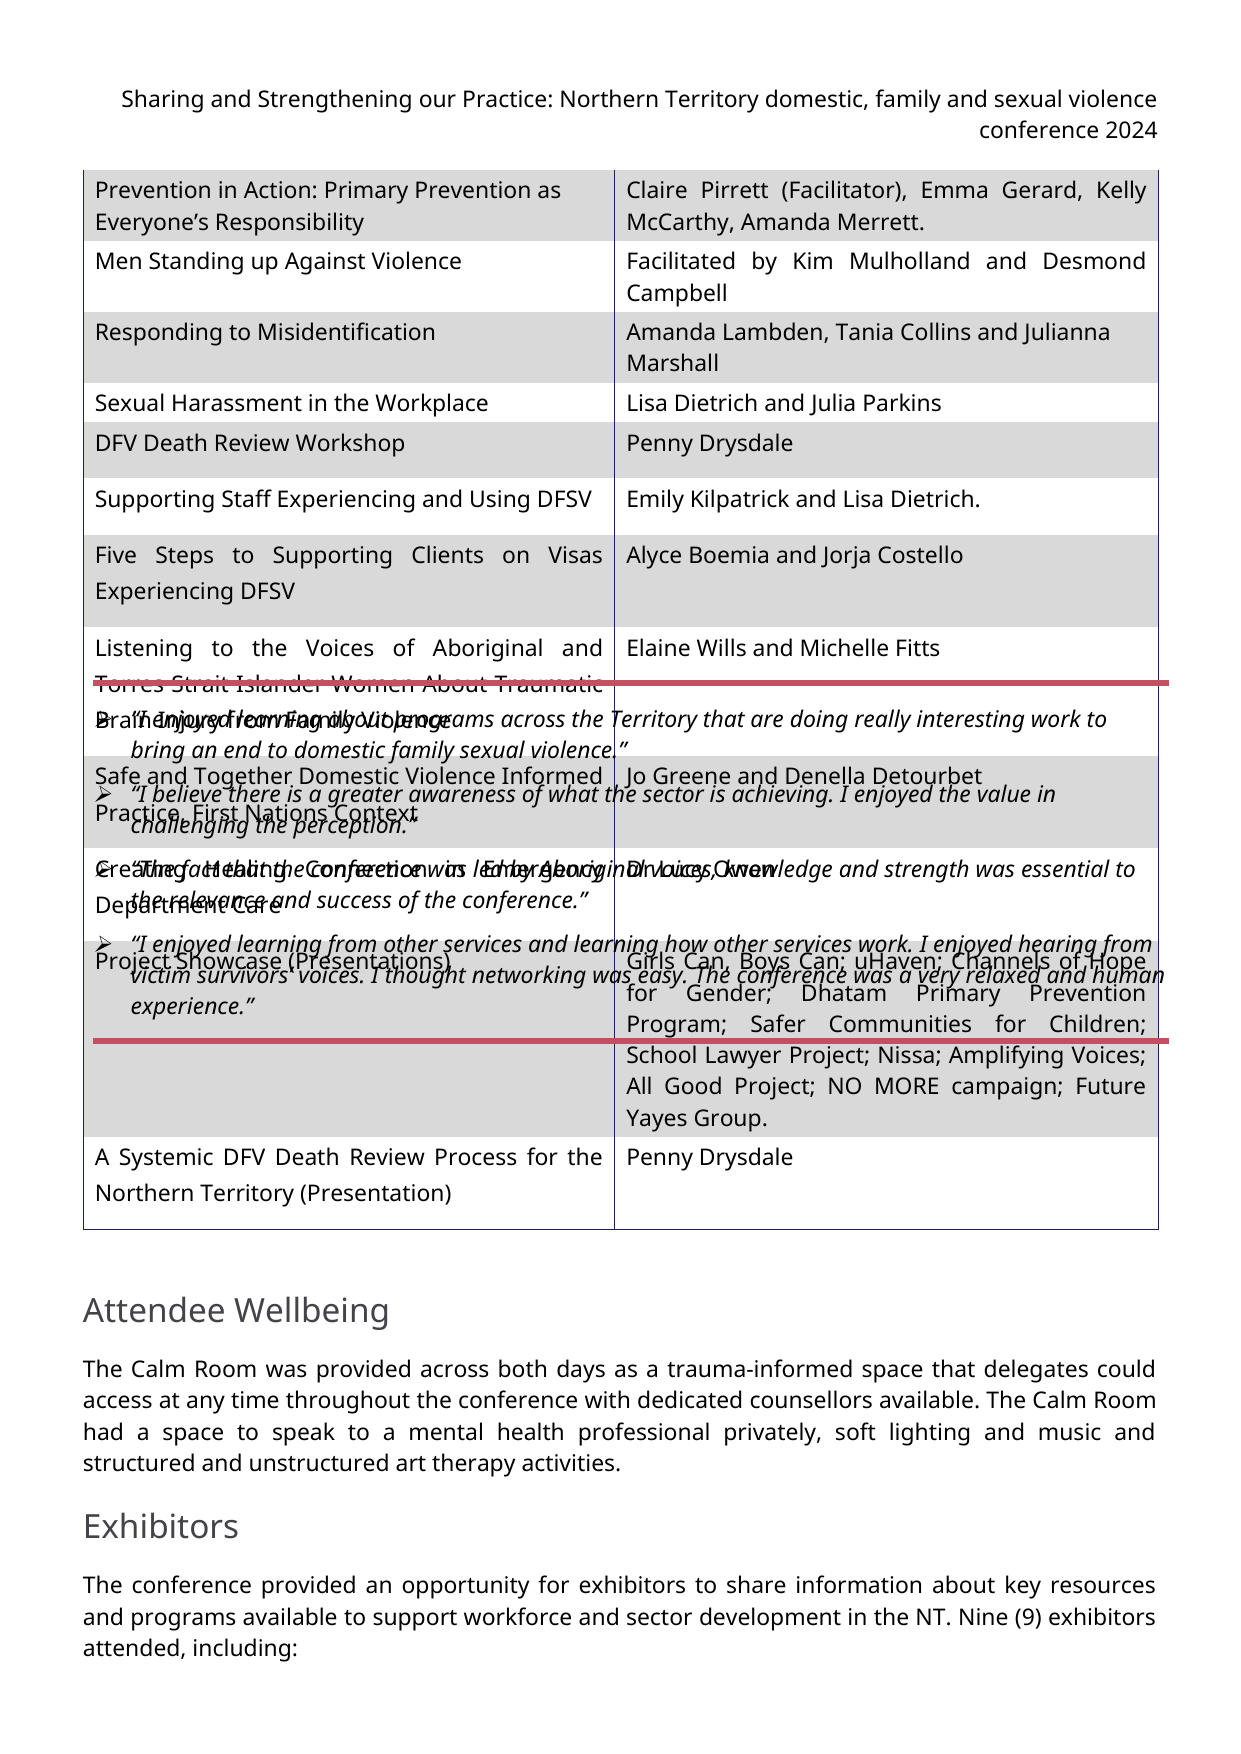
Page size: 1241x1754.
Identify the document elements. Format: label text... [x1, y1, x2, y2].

table_cell Penny Drysdale [615, 422, 1158, 478]
table_cell Lisa Dietrich and Julia Parkins [615, 383, 1158, 422]
table_cell Elaine Wills and Michelle Fitts [615, 686, 1158, 756]
table_cell Girls Can, Boys Can; uHaven; Channels of Hope for Gender; Dhatam Primary Prevention Program; Safer Communities for Children; School Lawyer Project; Nissa; Amplifying Voices; All Good Project; NO MORE campaign; Future Yayes Group. [615, 1044, 1158, 1137]
table_cell Girls Can, Boys Can; uHaven; Channels of Hope for Gender; Dhatam Primary Prevention Program; Safer Communities for Children; School Lawyer Project; Nissa; Amplifying Voices; All Good Project; NO MORE campaign; Future Yayes Group. [615, 941, 1158, 1038]
table_cell DFV Death Review Workshop [84, 422, 614, 478]
table_cell Dr Lucy Owen [615, 849, 1158, 941]
table_cell Jo Greene and Denella Detourbet [615, 756, 1158, 848]
table_cell Supporting Staff Experiencing and Using DFSV [84, 479, 614, 535]
table_cell Creating Healing Connection in Emergency Department Care [84, 849, 614, 941]
table_cell Elaine Wills and Michelle Fitts [615, 627, 1158, 680]
table_cell Five Steps to Supporting Clients on Visas Experiencing DFSV [84, 535, 614, 627]
table_cell Facilitated by Kim Mulholland and Desmond Campbell [615, 241, 1158, 312]
table_cell Safe and Together Domestic Violence Informed Practice, First Nations Context [84, 756, 614, 848]
table_cell Prevention in Action: Primary Prevention as Everyone’s Responsibility [84, 170, 614, 241]
table_cell Emily Kilpatrick and Lisa Dietrich. [615, 479, 1158, 535]
table_cell Amanda Lambden, Tania Collins and Julianna Marshall [615, 312, 1158, 383]
table_cell Claire Pirrett (Facilitator), Emma Gerard, Kelly McCarthy, Amanda Merrett. [615, 170, 1158, 241]
subtitle Attendee Wellbeing [83, 1287, 1157, 1332]
table_cell Alyce Boemia and Jorja Costello [615, 535, 1158, 627]
table_cell Project Showcase (Presentations) [84, 941, 614, 1137]
table_cell Men Standing up Against Violence [84, 241, 614, 312]
subtitle Exhibitors [83, 1503, 1157, 1548]
text The Calm Room was provided across both days as a trauma-informed space that delegates could access at any time throughout the conference with dedicated counsellors available. The Calm Room had a space to speak to a mental health professional privately, soft lighting and music and structured and unstructured art therapy activities. [83, 1353, 1157, 1478]
table_cell Sexual Harassment in the Workplace [84, 383, 614, 422]
table_cell Responding to Misidentification [84, 312, 614, 383]
table_cell Listening to the Voices of Aboriginal and Torres Strait Islander Women About Traumatic Brain Injury from Family Violence [84, 627, 614, 756]
text The conference provided an opportunity for exhibitors to share information about key resources and programs available to support workforce and sector development in the NT. Nine (9) exhibitors attended, including: [83, 1569, 1157, 1663]
table_cell A Systemic DFV Death Review Process for the Northern Territory (Presentation) [84, 1137, 614, 1229]
table_cell Penny Drysdale [615, 1137, 1158, 1229]
